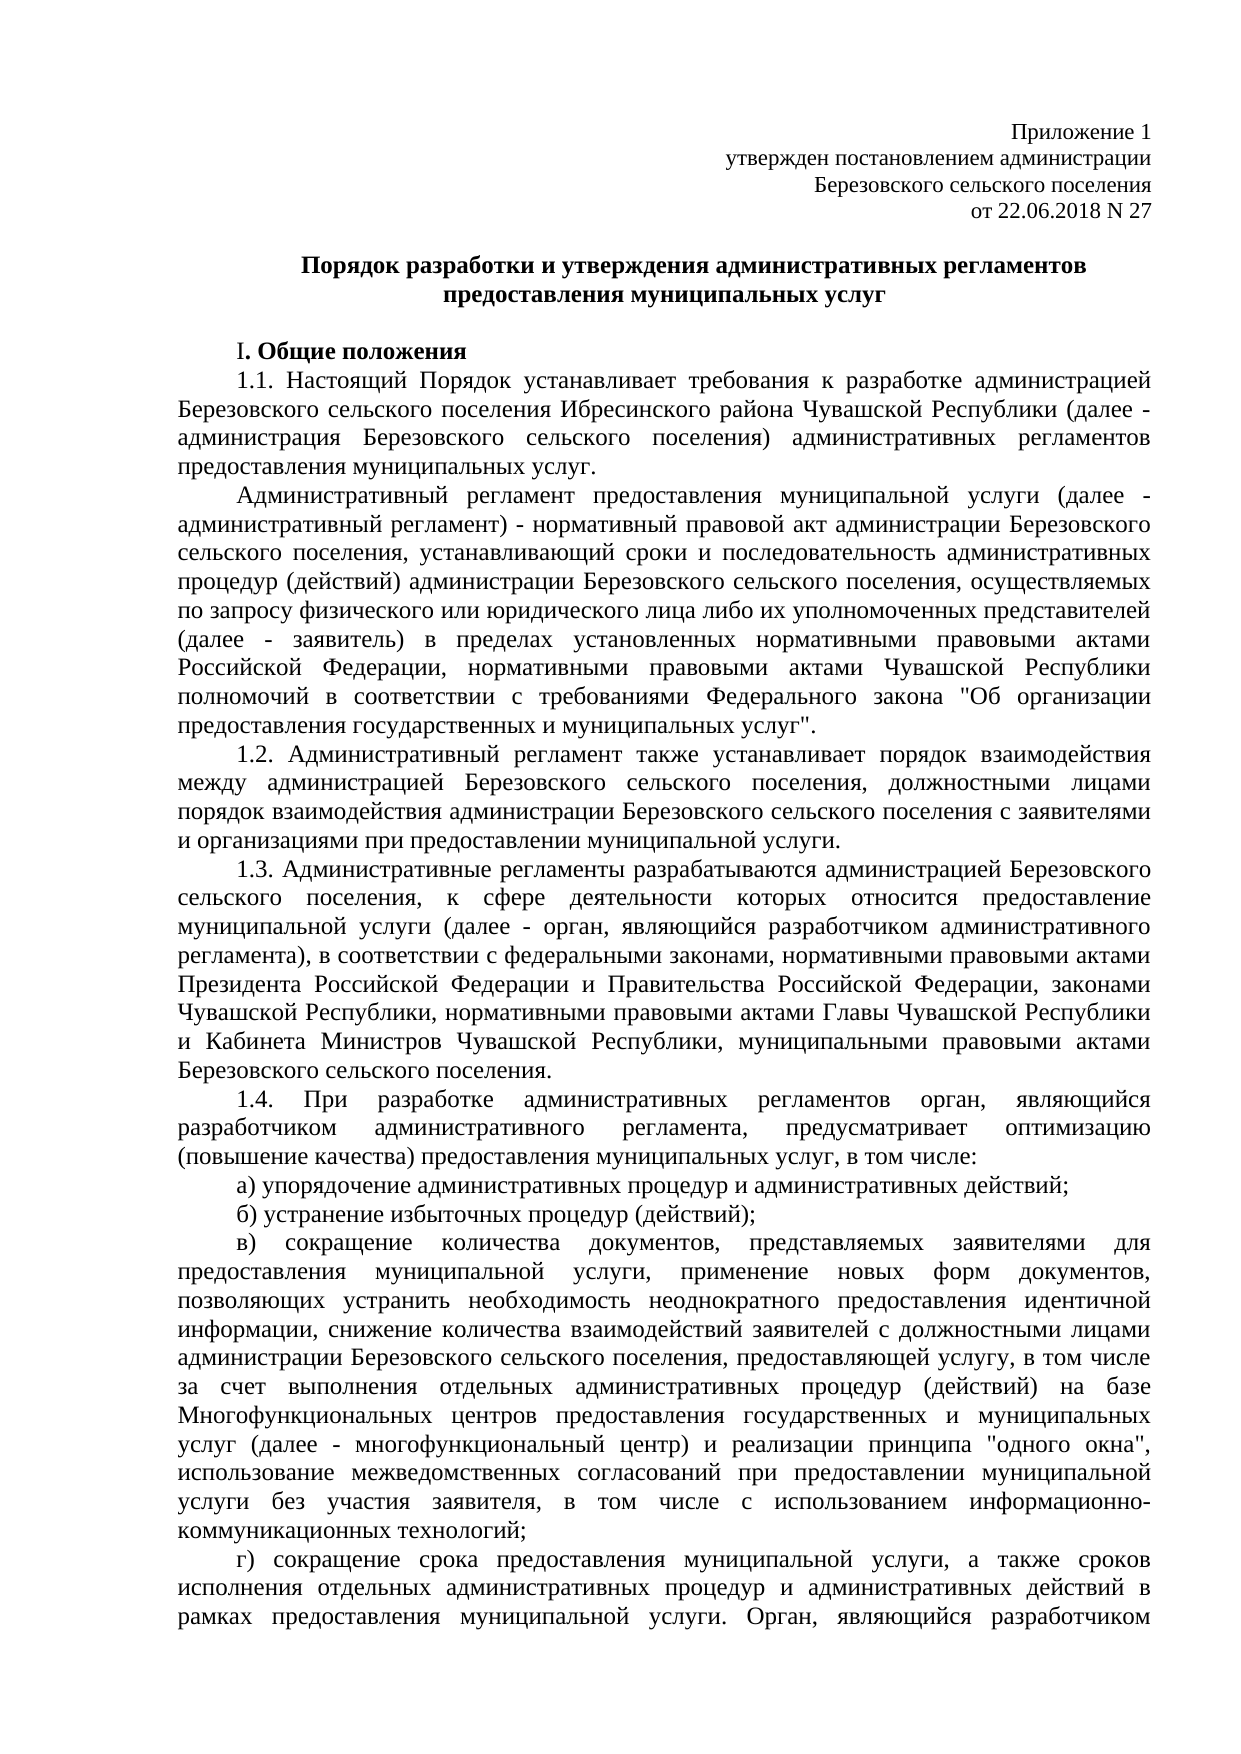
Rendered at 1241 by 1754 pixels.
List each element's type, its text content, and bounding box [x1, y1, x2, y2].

text 1.3. Административные регламенты разрабатываются администрацией Березовского сельского поселения, к сфере деятельности которых относится предоставление муниципальной услуги (далее - орган, являющийся разработчиком административного регламента), в соответствии с федеральными законами, нормативными правовыми актами Президента Российской Федерации и Правительства Российской Федерации, законами Чувашской Республики, нормативными правовыми актами Главы Чувашской Республики и Кабинета Министров Чувашской Республики, муниципальными правовыми актами Березовского сельского поселения. [177, 854, 1152, 1084]
text I. Общие положения [177, 336, 1152, 365]
text Приложение 1 [177, 118, 1152, 144]
text утвержден постановлением администрации Березовского сельского поселения от 22.06.2018 N 27 [177, 144, 1152, 223]
text Порядок разработки и утверждения административных регламентов предоставления муниципальных услуг [177, 250, 1152, 307]
text Административный регламент предоставления муниципальной услуги (далее - административный регламент) - нормативный правовой акт администрации Березовского сельского поселения, устанавливающий сроки и последовательность административных процедур (действий) администрации Березовского сельского поселения, осуществляемых по запросу физического или юридического лица либо их уполномоченных представителей (далее - заявитель) в пределах установленных нормативными правовыми актами Российской Федерации, нормативными правовыми актами Чувашской Республики полномочий в соответствии с требованиями Федерального закона "Об организации предоставления государственных и муниципальных услуг". [177, 480, 1152, 739]
text а) упорядочение административных процедур и административных действий; [177, 1170, 1152, 1199]
text б) устранение избыточных процедур (действий); [177, 1199, 1152, 1227]
text 1.1. Настоящий Порядок устанавливает требования к разработке администрацией Березовского сельского поселения Ибресинского района Чувашской Республики (далее - администрация Березовского сельского поселения) административных регламентов предоставления муниципальных услуг. [177, 365, 1152, 480]
text 1.2. Административный регламент также устанавливает порядок взаимодействия между администрацией Березовского сельского поселения, должностными лицами порядок взаимодействия администрации Березовского сельского поселения с заявителями и организациями при предоставлении муниципальной услуги. [177, 739, 1152, 854]
text в) сокращение количества документов, представляемых заявителями для предоставления муниципальной услуги, применение новых форм документов, позволяющих устранить необходимость неоднократного предоставления идентичной информации, снижение количества взаимодействий заявителей с должностными лицами администрации Березовского сельского поселения, предоставляющей услугу, в том числе за счет выполнения отдельных административных процедур (действий) на базе Многофункциональных центров предоставления государственных и муниципальных услуг (далее - многофункциональный центр) и реализации принципа "одного окна", использование межведомственных согласований при предоставлении муниципальной услуги без участия заявителя, в том числе с использованием информационно-коммуникационных технологий; [177, 1227, 1152, 1544]
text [177, 1544, 1152, 1630]
text 1.4. При разработке административных регламентов орган, являющийся разработчиком административного регламента, предусматривает оптимизацию (повышение качества) предоставления муниципальных услуг, в том числе: [177, 1084, 1152, 1170]
